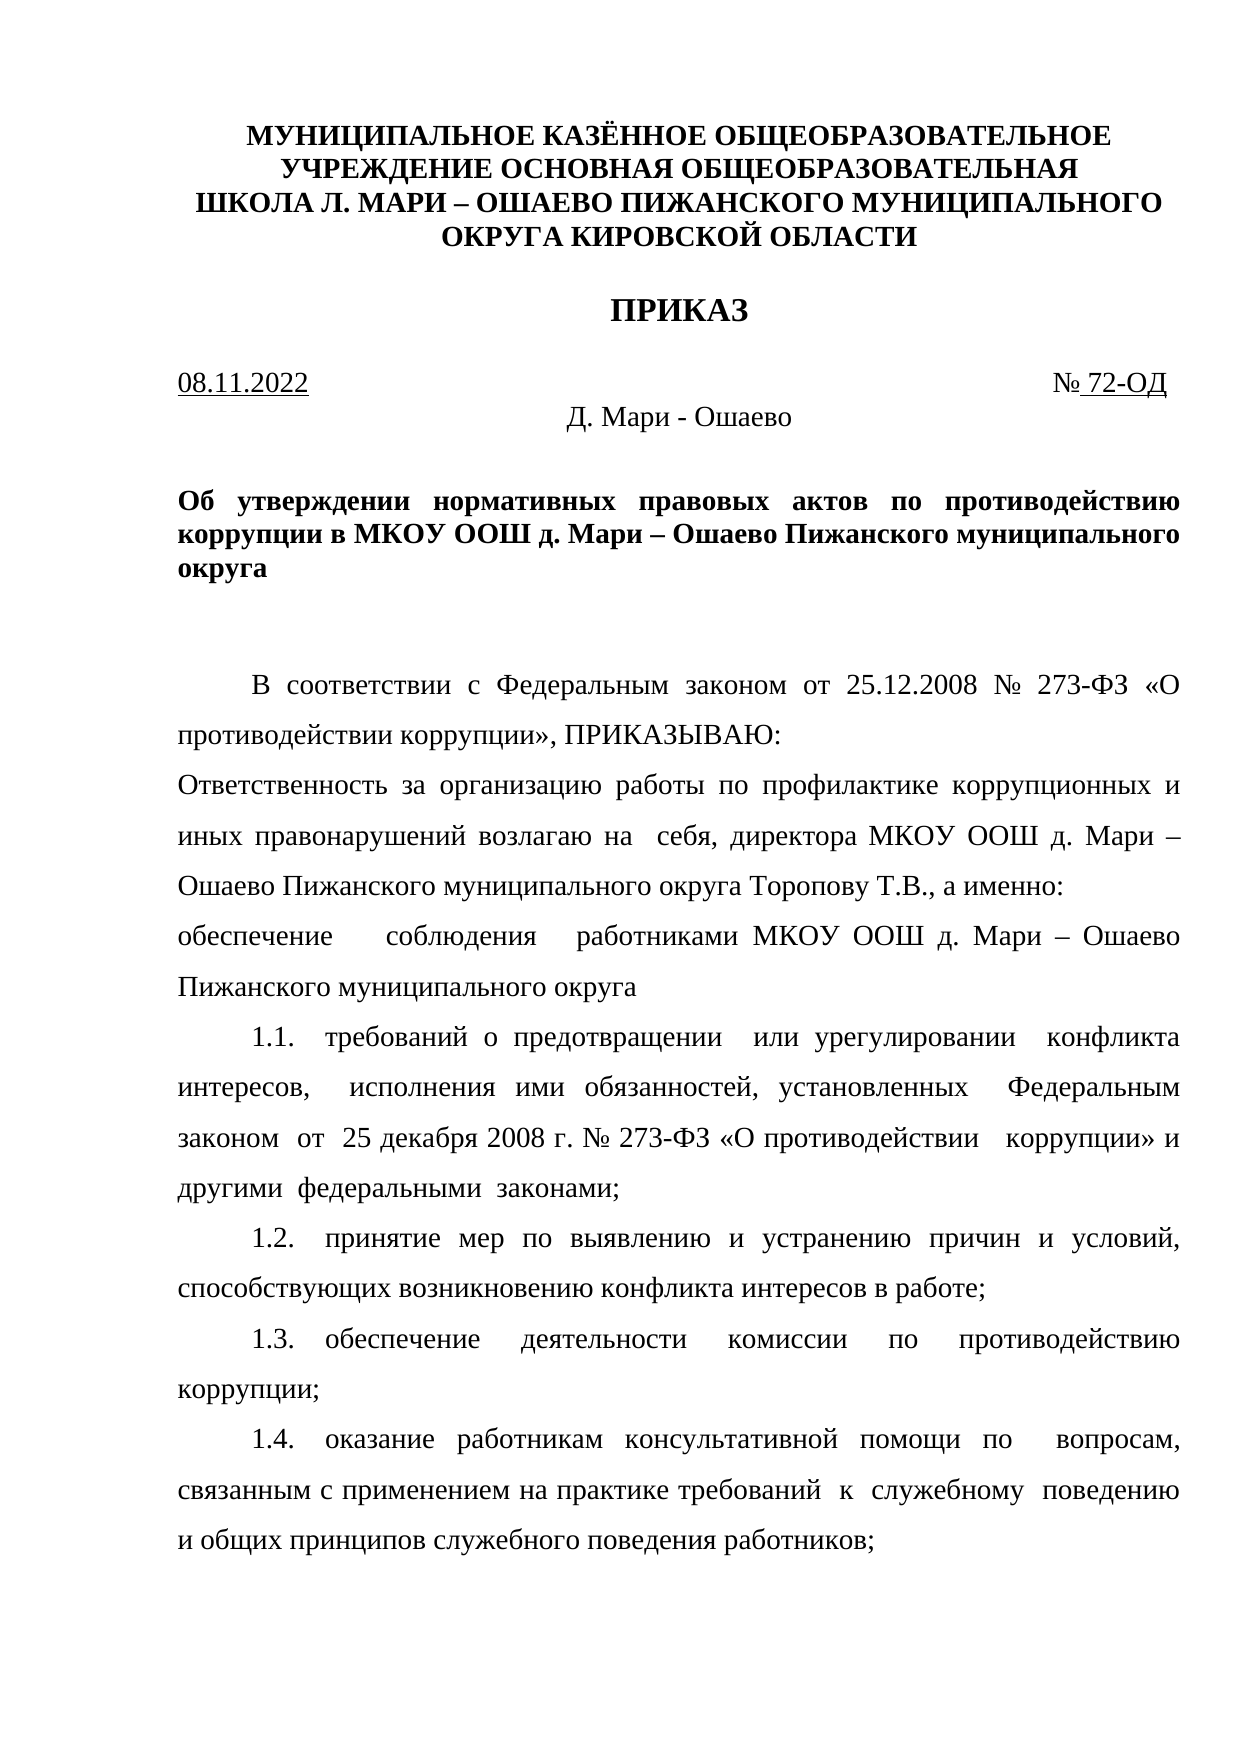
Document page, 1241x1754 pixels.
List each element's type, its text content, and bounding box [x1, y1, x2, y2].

list обеспечение деятельности комиссии по противодействию коррупции; [177, 1321, 1181, 1405]
text В соответствии с Федеральным законом от 25.12.2008 № 273-ФЗ «О противодействии коррупции», ПРИКАЗЫВАЮ: [177, 667, 1181, 751]
text Ответственность за организацию работы по профилактике коррупционных и иных правонарушений возлагаю на себя, директора МКОУ ООШ д. Мари – Ошаево Пижанского муниципального округа Торопову Т.В., а именно: [177, 767, 1181, 902]
list оказание работникам консультативной помощи по вопросам, связанным с применением на практике требований к служебному поведению и общих принципов служебного поведения работников; [177, 1422, 1181, 1556]
text ПРИКАЗ [177, 290, 1181, 328]
list требований о предотвращении или урегулировании конфликта интересов, исполнения ими обязанностей, установленных Федеральным законом от 25 декабря 2008 г. № 273-ФЗ «О противодействии коррупции» и другими федеральными законами; [177, 1019, 1181, 1203]
text Д. Мари - Ошаево [177, 399, 1181, 433]
list принятие мер по выявлению и устранению причин и условий, способствующих возникновению конфликта интересов в работе; [177, 1220, 1181, 1304]
text обеспечение соблюдения работниками МКОУ ООШ д. Мари – Ошаево Пижанского муниципального округа [177, 918, 1181, 1002]
text ШКОЛА Л. МАРИ – ОШАЕВО ПИЖАНСКОГО МУНИЦИПАЛЬНОГО ОКРУГА КИРОВСКОЙ ОБЛАСТИ [177, 185, 1181, 252]
text МУНИЦИПАЛЬНОЕ КАЗЁННОЕ ОБЩЕОБРАЗОВАТЕЛЬНОЕ УЧРЕЖДЕНИЕ ОСНОВНАЯ ОБЩЕОБРАЗОВАТЕЛЬНАЯ [177, 118, 1181, 185]
text 08.11.2022 № 72-ОД [177, 366, 1181, 399]
text Об утверждении нормативных правовых актов по противодействию коррупции в МКОУ ООШ д. Мари – Ошаево Пижанского муниципального округа [177, 483, 1181, 583]
